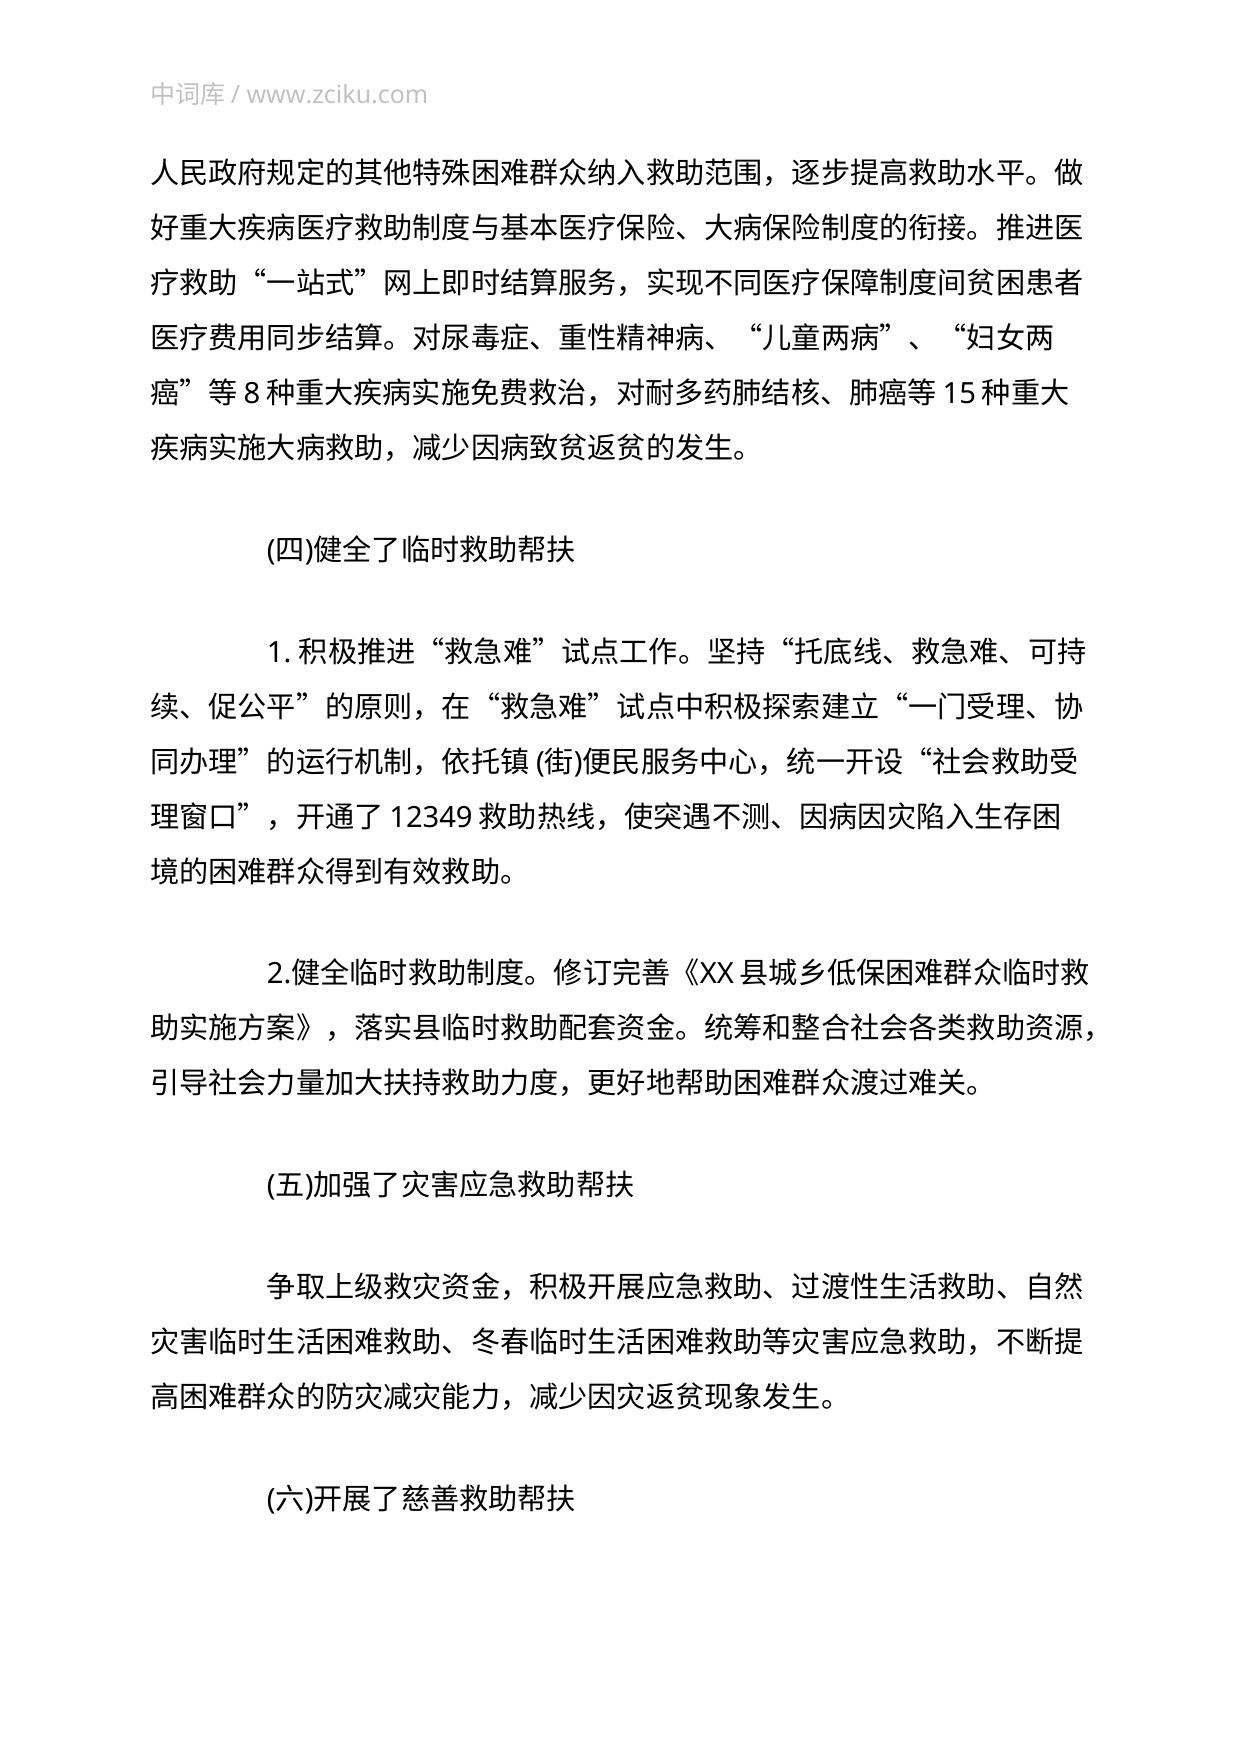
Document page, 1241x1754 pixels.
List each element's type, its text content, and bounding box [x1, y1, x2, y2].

text (五)加强了灾害应急救助帮扶 [150, 1162, 1090, 1204]
text 2.健全临时救助制度。修订完善《XX县城乡低保困难群众临时救助实施方案》，落实县临时救助配套资金。统筹和整合社会各类救助资源，引导社会力量加大扶持救助力度，更好地帮助困难群众渡过难关。 [150, 950, 1090, 1102]
text (四)健全了临时救助帮扶 [150, 526, 1090, 569]
text (六)开展了慈善救助帮扶 [150, 1475, 1090, 1518]
text 争取上级救灾资金，积极开展应急救助、过渡性生活救助、自然灾害临时生活困难救助、冬春临时生活困难救助等灾害应急救助，不断提高困难群众的防灾减灾能力，减少因灾返贫现象发生。 [150, 1264, 1090, 1416]
text 1. 积极推进“救急难”试点工作。坚持“托底线、救急难、可持续、促公平”的原则，在“救急难”试点中积极探索建立“一门受理、协同办理”的运行机制，依托镇 (街)便民服务中心，统一开设“社会救助受理窗口”，开通了12349救助热线，使突遇不测、因病因灾陷入生存困境的困难群众得到有效救助。 [150, 628, 1090, 891]
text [150, 150, 1090, 467]
